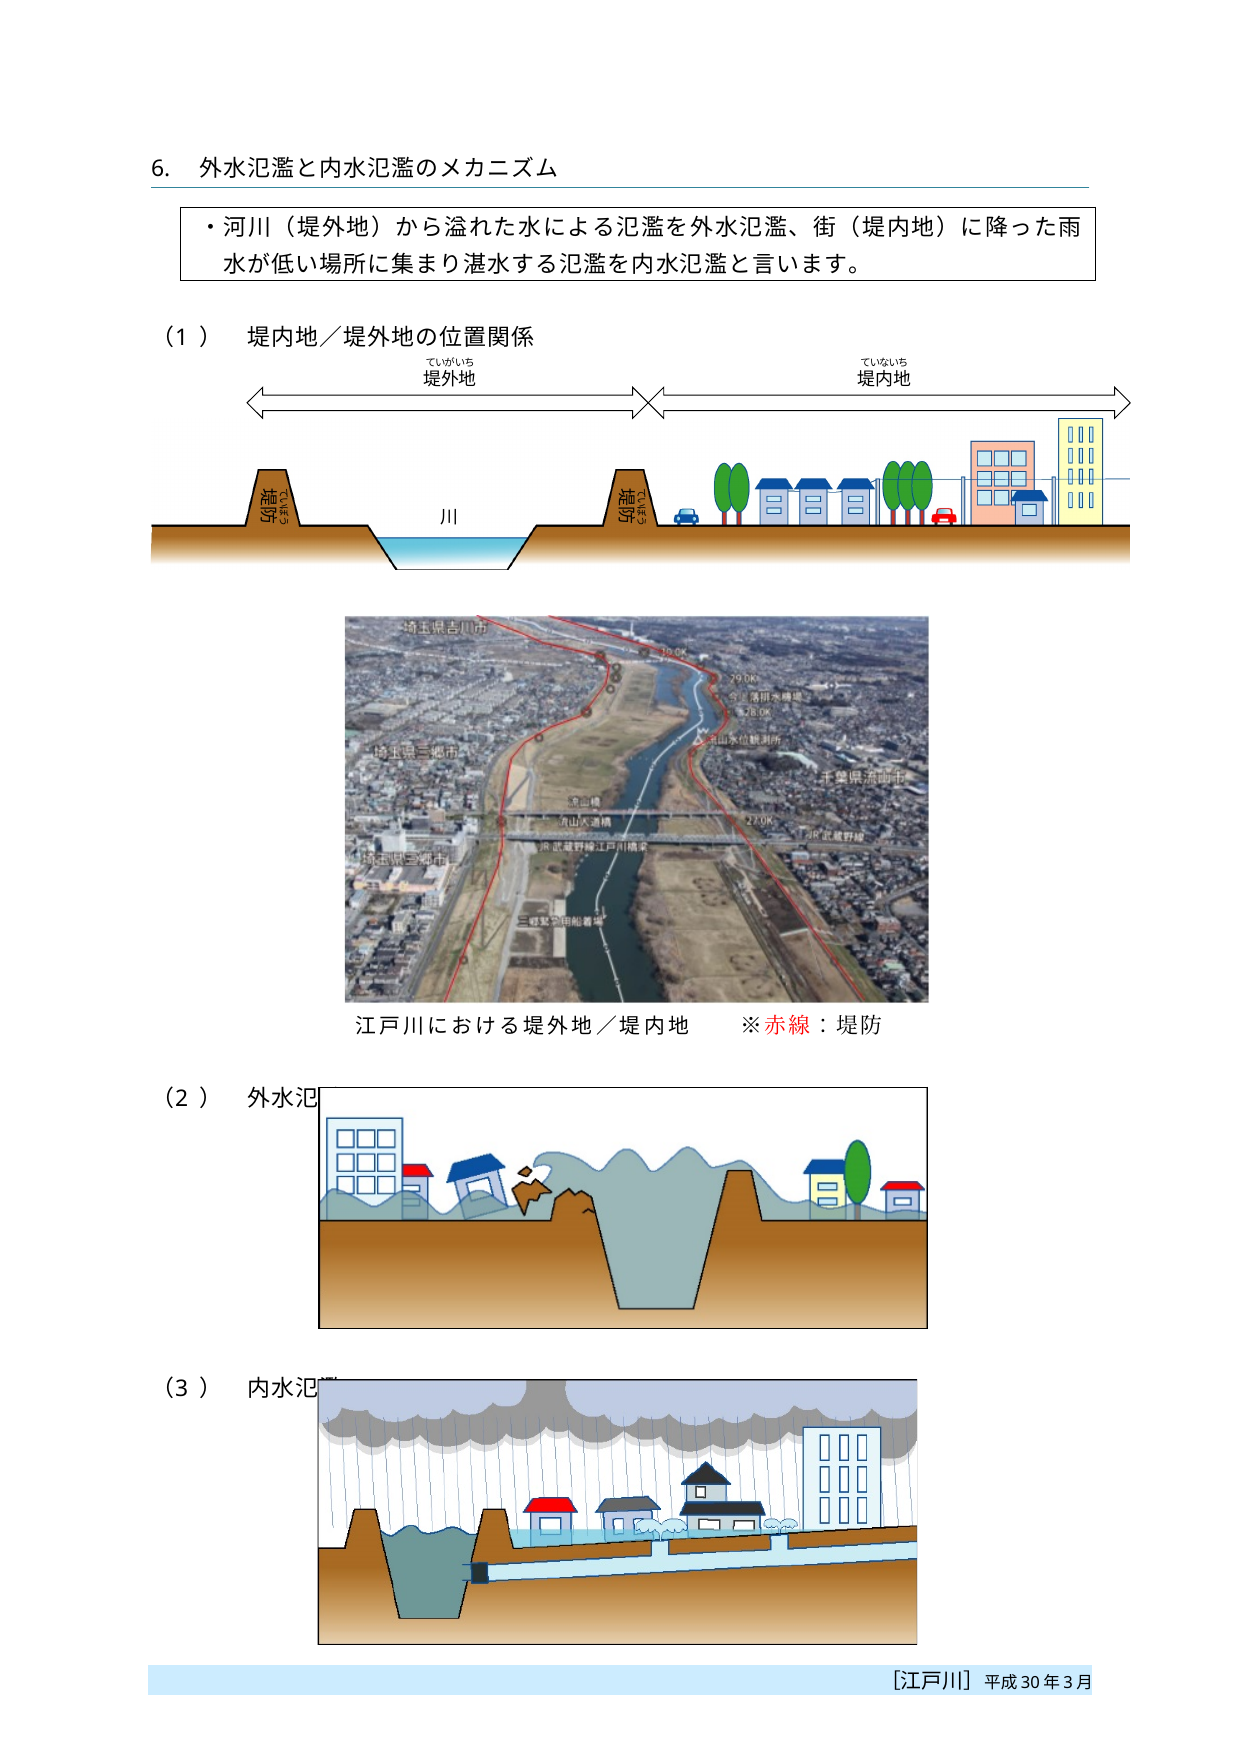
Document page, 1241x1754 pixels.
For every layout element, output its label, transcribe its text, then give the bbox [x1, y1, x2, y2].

picture [317, 1379, 918, 1645]
text 江戸川における堤外地／堤内地 ※赤線：堤防 [151, 1006, 1089, 1042]
subtitle 堤内地／堤外地の位置関係 [151, 317, 1089, 354]
picture [344, 615, 930, 1004]
subtitle 内水氾濫 [151, 1369, 1089, 1405]
subtitle 外水氾濫と内水氾濫のメカニズム [151, 149, 1089, 187]
table_header ・河川（堤外地）から溢れた水による氾濫を外水氾濫、街（堤内地）に降った雨水が低い場所に集まり湛水する氾濫を内水氾濫と言います。 [181, 208, 1095, 280]
picture [319, 1088, 927, 1328]
